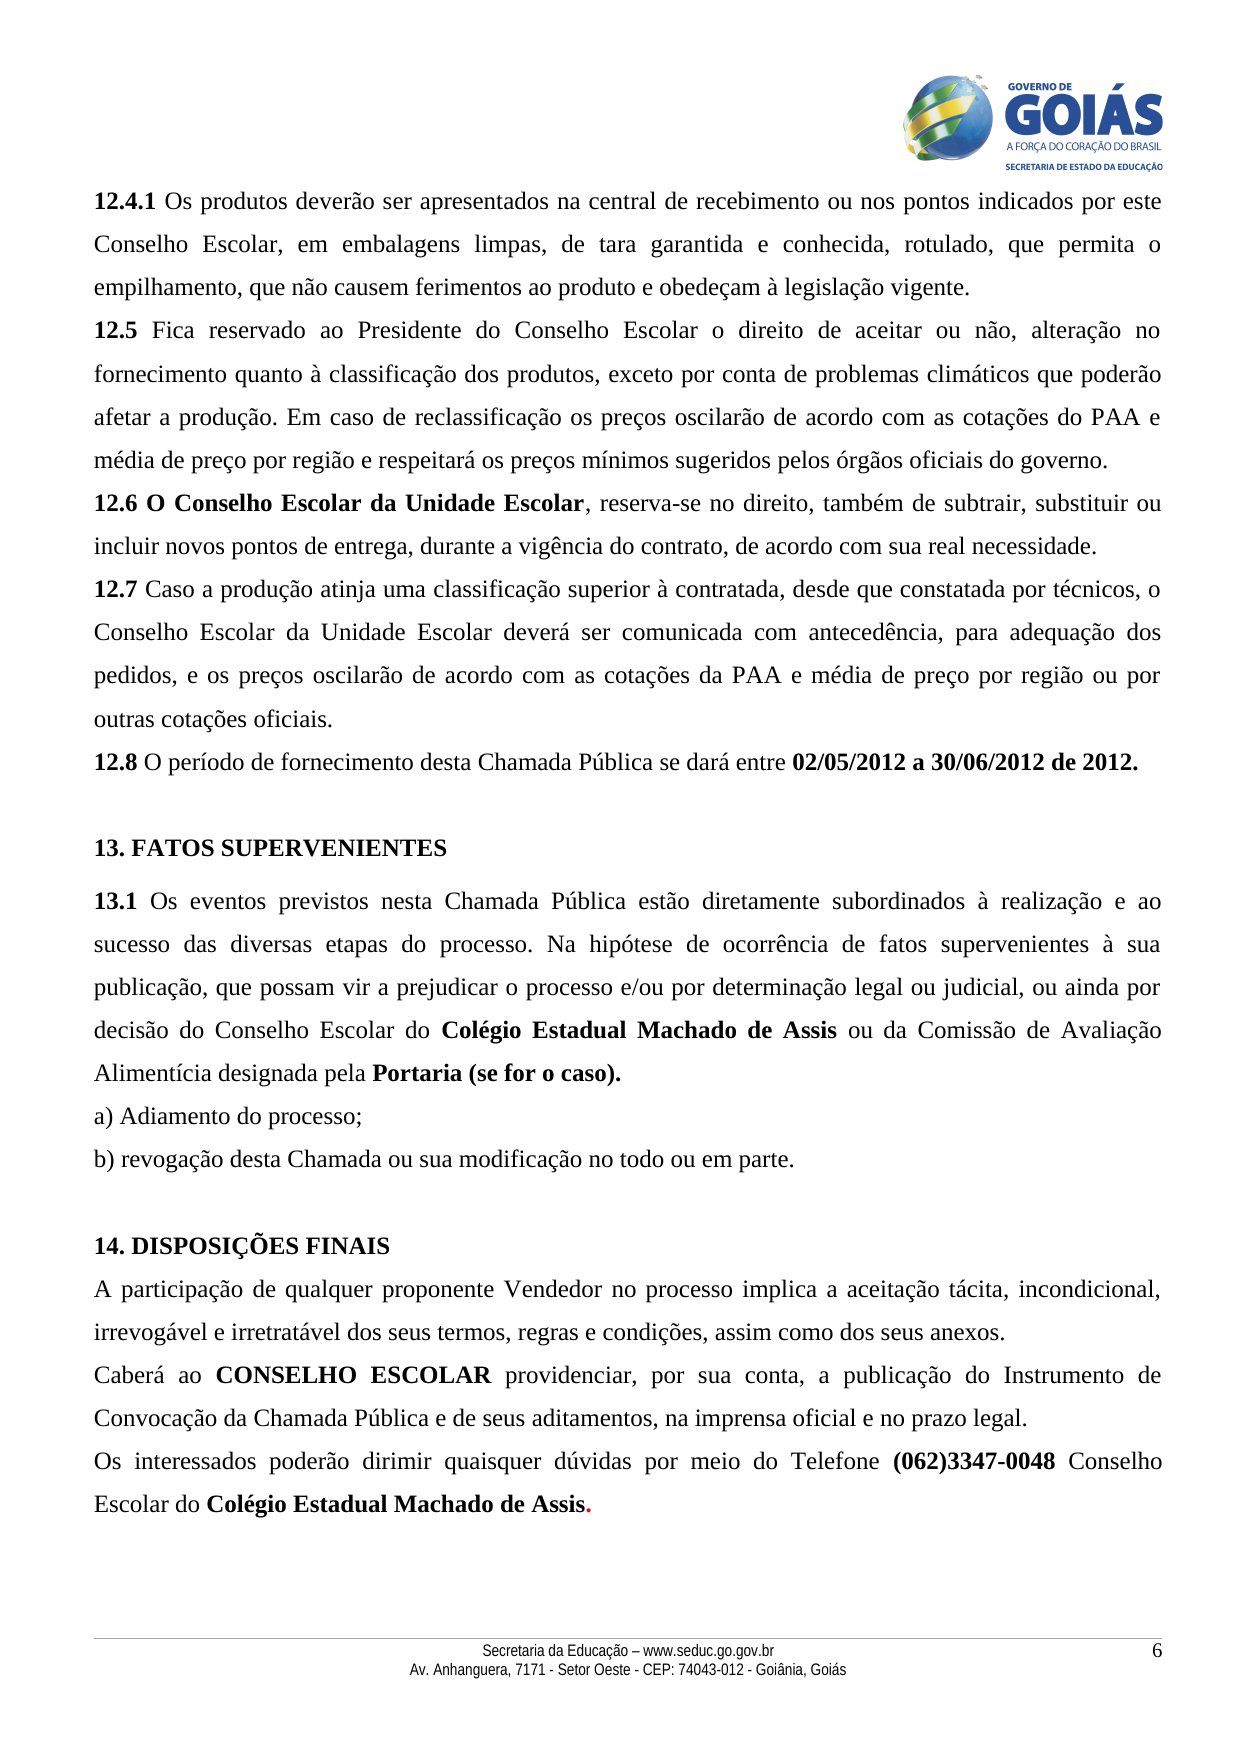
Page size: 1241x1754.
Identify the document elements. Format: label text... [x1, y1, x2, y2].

text 12.6 O Conselho Escolar da Unidade Escolar, reserva-se no direito, também de subtrair, substituir ou incluir novos pontos de entrega, durante a vigência do contrato, de acordo com sua real necessidade. [94, 488, 1162, 560]
text 14. DISPOSIÇÕES FINAIS [94, 1231, 1162, 1259]
text 13.1 Os eventos previstos nesta Chamada Pública estão diretamente subordinados à realização e ao sucesso das diversas etapas do processo. Na hipótese de ocorrência de fatos supervenientes à sua publicação, que possam vir a prejudicar o processo e/ou por determinação legal ou judicial, ou ainda por decisão do Conselho Escolar do Colégio Estadual Machado de Assis ou da Comissão de Avaliação Alimentícia designada pela Portaria (se for o caso). [94, 886, 1162, 1087]
text Os interessados poderão dirimir quaisquer dúvidas por meio do Telefone (062)3347-0048 Conselho Escolar do Colégio Estadual Machado de Assis. [94, 1446, 1162, 1518]
text 13. FATOS SUPERVENIENTES [94, 833, 1162, 862]
picture [903, 75, 1163, 172]
text Caberá ao CONSELHO ESCOLAR providenciar, por sua conta, a publicação do Instrumento de Convocação da Chamada Pública e de seus aditamentos, na imprensa oficial e no prazo legal. [94, 1360, 1162, 1432]
text 12.4.1 Os produtos deverão ser apresentados na central de recebimento ou nos pontos indicados por este Conselho Escolar, em embalagens limpas, de tara garantida e conhecida, rotulado, que permita o empilhamento, que não causem ferimentos ao produto e obedeçam à legislação vigente. [94, 186, 1162, 301]
text 12.5 Fica reservado ao Presidente do Conselho Escolar o direito de aceitar ou não, alteração no fornecimento quanto à classificação dos produtos, exceto por conta de problemas climáticos que poderão afetar a produção. Em caso de reclassificação os preços oscilarão de acordo com as cotações do PAA e média de preço por região e respeitará os preços mínimos sugeridos pelos órgãos oficiais do governo. [94, 316, 1162, 474]
text 12.8 O período de fornecimento desta Chamada Pública se dará entre 02/05/2012 a 30/06/2012 de 2012. [94, 747, 1162, 776]
text A participação de qualquer proponente Vendedor no processo implica a aceitação tácita, incondicional, irrevogável e irretratável dos seus termos, regras e condições, assim como dos seus anexos. [94, 1274, 1162, 1346]
text b) revogação desta Chamada ou sua modificação no todo ou em parte. [94, 1144, 1162, 1173]
text 12.7 Caso a produção atinja uma classificação superior à contratada, desde que constatada por técnicos, o Conselho Escolar da Unidade Escolar deverá ser comunicada com antecedência, para adequação dos pedidos, e os preços oscilarão de acordo com as cotações da PAA e média de preço por região ou por outras cotações oficiais. [94, 574, 1162, 732]
text a) Adiamento do processo; [94, 1101, 1162, 1130]
